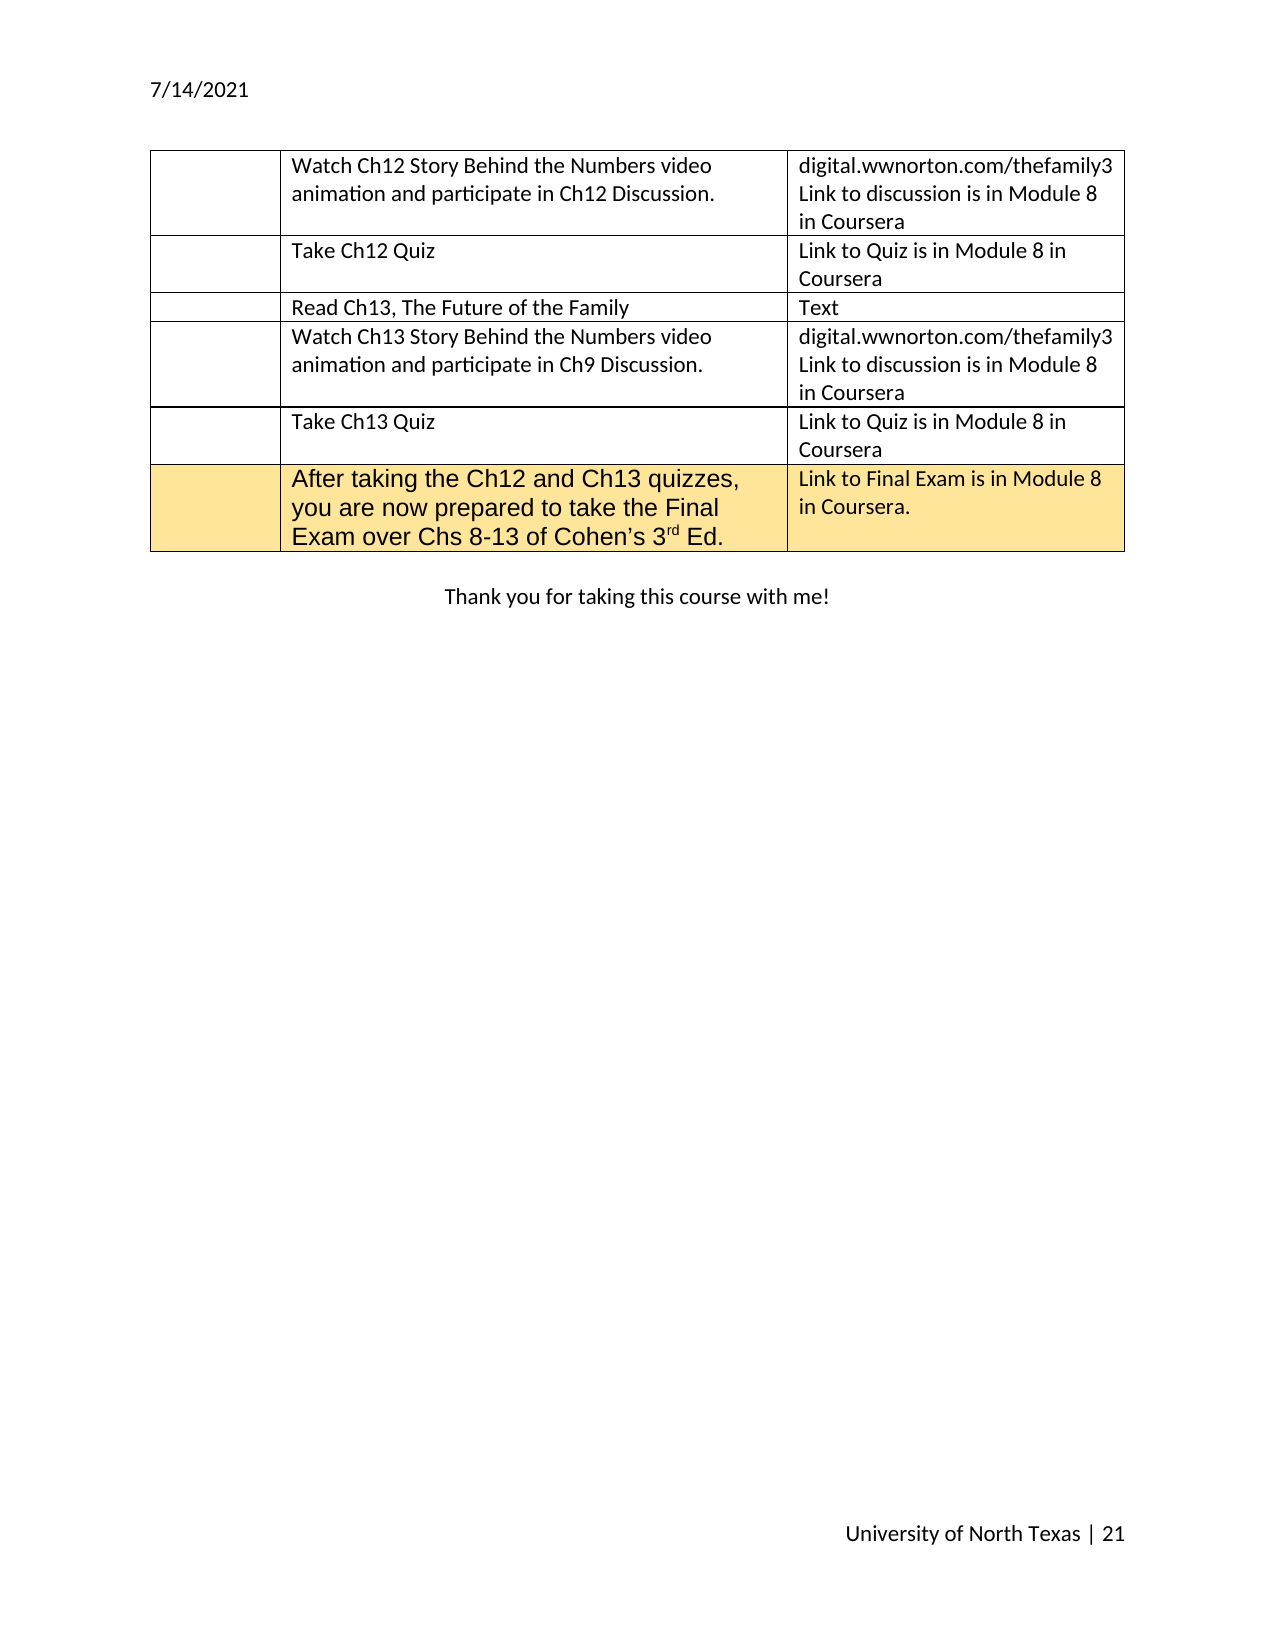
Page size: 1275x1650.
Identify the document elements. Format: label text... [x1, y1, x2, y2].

table_cell [151, 236, 280, 292]
table_cell Watch Ch12 Story Behind the Numbers video animation and participate in Ch12 Discussion. [281, 151, 787, 235]
table_cell Text [788, 293, 1124, 321]
table_cell Link to Final Exam is in Module 8 in Coursera. [788, 465, 1124, 551]
table_cell After taking the Ch12 and Ch13 quizzes, you are now prepared to take the Final Exam over Chs 8-13 of Cohen’s 3rd Ed. [281, 465, 787, 551]
table_cell Watch Ch13 Story Behind the Numbers video animation and participate in Ch9 Discussion. [281, 322, 787, 406]
table_cell [151, 465, 280, 551]
table_cell Take Ch13 Quiz [281, 408, 787, 463]
table_cell [151, 322, 280, 406]
table_cell digital.wwnorton.com/thefamily3 Link to discussion is in Module 8 in Coursera [788, 151, 1124, 235]
table_cell digital.wwnorton.com/thefamily3 Link to discussion is in Module 8 in Coursera [788, 322, 1124, 406]
text Thank you for taking this course with me! [150, 582, 1125, 610]
table_cell Link to Quiz is in Module 8 in Coursera [788, 236, 1124, 292]
table_cell Link to Quiz is in Module 8 in Coursera [788, 408, 1124, 463]
table_cell [151, 408, 280, 463]
table_cell [151, 293, 280, 321]
table_cell Read Ch13, The Future of the Family [281, 293, 787, 321]
table_cell [151, 151, 280, 235]
table_cell Take Ch12 Quiz [281, 236, 787, 292]
